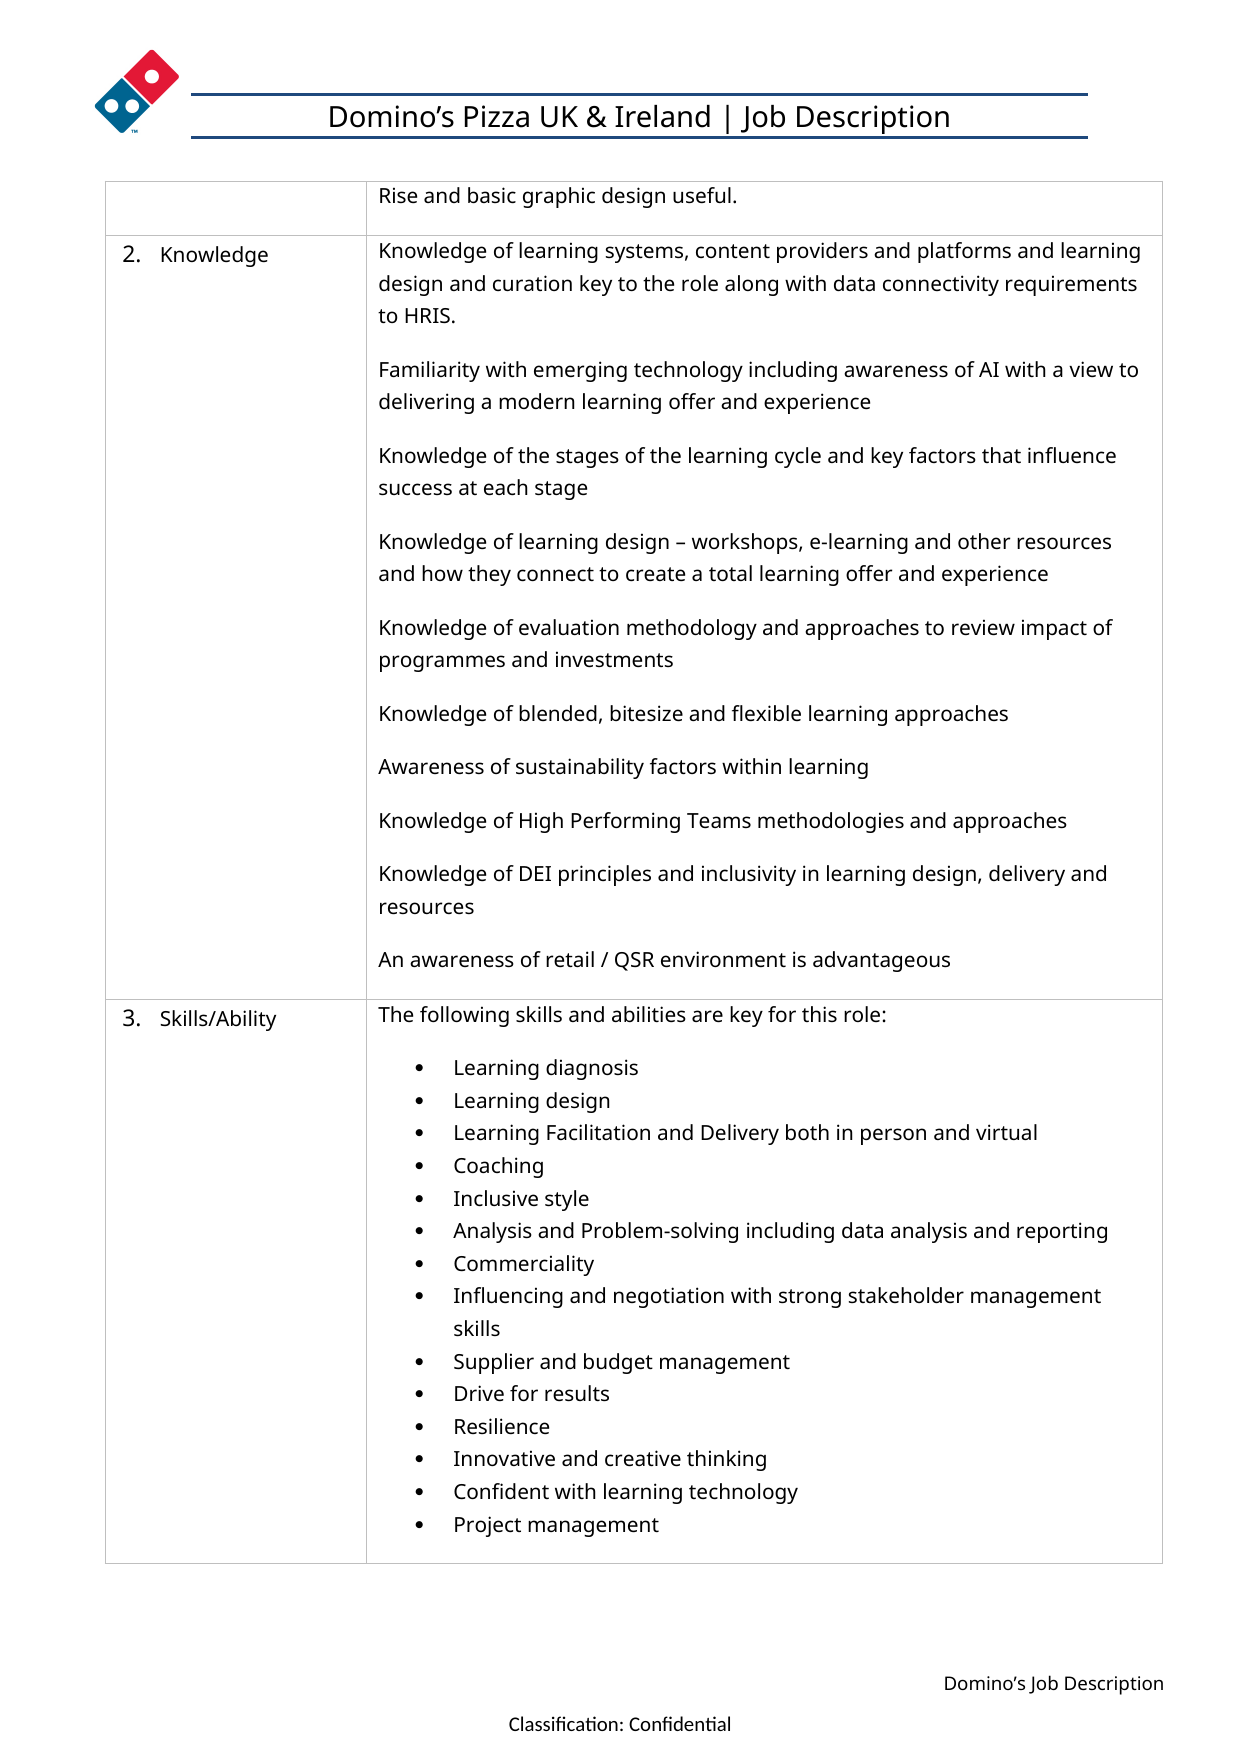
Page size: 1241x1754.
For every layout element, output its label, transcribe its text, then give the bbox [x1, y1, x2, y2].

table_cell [106, 182, 366, 235]
table_cell Skills/Ability [106, 1000, 366, 1563]
table_cell Knowledge of learning systems, content providers and platforms and learning design and curation key to the role along with data connectivity requirements to HRIS. Familiarity with emerging technology including awareness of AI with a view to delivering a modern learning offer and experience Knowledge of the stages of the learning cycle and key factors that influence success at each stage Knowledge of learning design – workshops, e-learning and other resources and how they connect to create a total learning offer and experience Knowledge of evaluation methodology and approaches to review impact of programmes and investments Knowledge of blended, bitesize and flexible learning approaches Awareness of sustainability factors within learning Knowledge of High Performing Teams methodologies and approaches Knowledge of DEI principles and inclusivity in learning design, delivery and resources An awareness of retail / QSR environment is advantageous [367, 236, 1162, 999]
table_cell Knowledge [106, 236, 366, 999]
picture [92, 47, 180, 135]
table_cell The following skills and abilities are key for this role: Learning diagnosis Learning design Learning Facilitation and Delivery both in person and virtual Coaching Inclusive style Analysis and Problem-solving including data analysis and reporting Commerciality Influencing and negotiation with strong stakeholder management skills Supplier and budget management Drive for results Resilience Innovative and creative thinking Confident with learning technology Project management [367, 1000, 1162, 1563]
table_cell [367, 182, 1162, 235]
